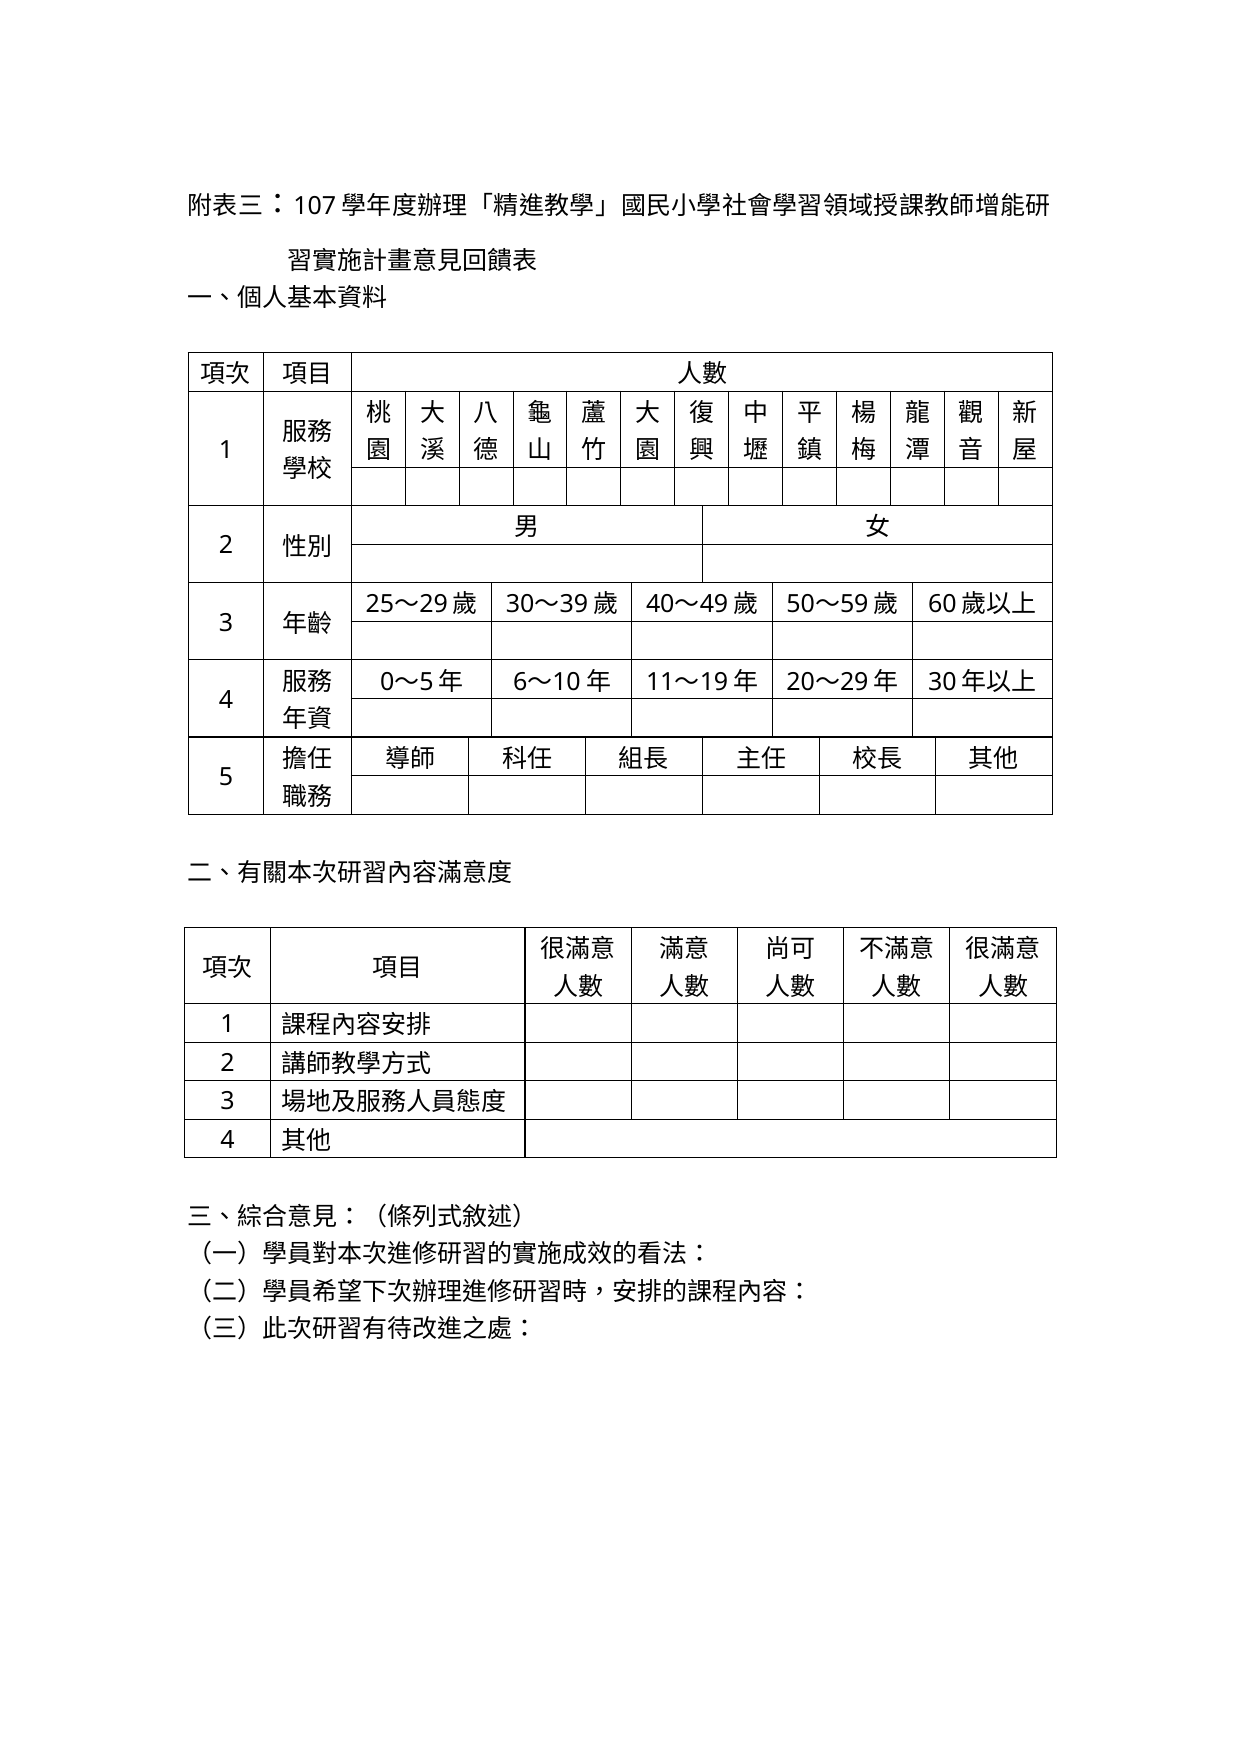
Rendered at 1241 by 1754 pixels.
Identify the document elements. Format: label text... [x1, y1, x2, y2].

table_cell [632, 1004, 737, 1042]
table_header 項次 [189, 353, 263, 391]
text 三、綜合意見：（條列式敘述） [187, 1196, 1053, 1233]
table_cell 龍潭 [891, 392, 944, 467]
table_cell [913, 622, 1052, 659]
table_cell [632, 699, 772, 736]
table_cell 2 [185, 1043, 270, 1080]
table_header 很滿意人數 [950, 928, 1056, 1003]
table_header 很滿意人數 [526, 928, 631, 1003]
table_cell 20～29年 [773, 660, 912, 698]
table_cell [703, 776, 819, 813]
table_cell 3 [185, 1081, 270, 1119]
table_cell 1 [185, 1004, 270, 1042]
table_cell 30年以上 [913, 660, 1052, 698]
table_cell [352, 776, 468, 813]
table_cell [621, 468, 674, 505]
table_cell 50～59歲 [773, 583, 912, 621]
text （三）此次研習有待改進之處： [187, 1308, 1053, 1346]
table_cell [738, 1081, 843, 1119]
table_cell 其他 [271, 1120, 524, 1157]
table_cell [675, 468, 728, 505]
table_cell [783, 468, 836, 505]
table_cell 女 [703, 506, 1052, 544]
table_cell 校長 [820, 738, 935, 775]
table_cell 蘆竹 [567, 392, 620, 467]
table_cell [514, 468, 566, 505]
table_header 人數 [352, 353, 1052, 391]
table_cell 主任 [703, 738, 819, 775]
table_cell 其他 [936, 738, 1052, 775]
table_cell 導師 [352, 738, 468, 775]
table_cell 性別 [264, 506, 351, 582]
table_cell [950, 1081, 1056, 1119]
table_cell [729, 468, 782, 505]
table_cell 11～19年 [632, 660, 772, 698]
table_cell 1 [189, 392, 263, 505]
table_cell [844, 1004, 949, 1042]
table_cell [913, 699, 1052, 736]
table_cell 課程內容安排 [271, 1004, 524, 1042]
table_cell 6～10年 [492, 660, 631, 698]
table_cell [632, 1043, 737, 1080]
table_cell 觀音 [945, 392, 998, 467]
table_header 不滿意人數 [844, 928, 949, 1003]
table_cell [526, 1081, 631, 1119]
table_cell 大園 [621, 392, 674, 467]
table_cell [837, 468, 890, 505]
table_cell 4 [189, 660, 263, 736]
table_cell [891, 468, 944, 505]
table_cell 擔任職務 [264, 738, 351, 813]
table_cell [950, 1043, 1056, 1080]
table_cell [999, 468, 1052, 505]
table_cell [352, 545, 702, 582]
table_cell 年齡 [264, 583, 351, 659]
table_cell 60歲以上 [913, 583, 1052, 621]
table_cell [352, 622, 491, 659]
table_cell 服務年資 [264, 660, 351, 736]
table_cell 5 [189, 738, 263, 813]
table_cell [526, 1043, 631, 1080]
table_cell [632, 1081, 737, 1119]
table_cell [526, 1120, 1056, 1157]
table_cell 八德 [460, 392, 513, 467]
text （二）學員希望下次辦理進修研習時，安排的課程內容： [187, 1271, 1053, 1308]
table_cell [773, 699, 912, 736]
table_cell [492, 699, 631, 736]
table_header 尚可 人數 [738, 928, 843, 1003]
table_cell 男 [352, 506, 702, 544]
table_cell 科任 [469, 738, 585, 775]
table_cell 服務學校 [264, 392, 351, 505]
table_cell [469, 776, 585, 813]
table_header 項次 [185, 928, 270, 1003]
table_cell 大溪 [406, 392, 459, 467]
text 一、個人基本資料 [187, 277, 1053, 314]
table_cell 復興 [675, 392, 728, 467]
table_cell [567, 468, 620, 505]
table_cell 講師教學方式 [271, 1043, 524, 1080]
table_cell 2 [189, 506, 263, 582]
table_cell 楊梅 [837, 392, 890, 467]
table_cell [844, 1043, 949, 1080]
table_cell [352, 468, 405, 505]
table_cell [492, 622, 631, 659]
table_cell [820, 776, 935, 813]
table_header 項目 [271, 928, 524, 1003]
table_cell 新屋 [999, 392, 1052, 467]
table_cell [406, 468, 459, 505]
table_cell 4 [185, 1120, 270, 1157]
table_cell [352, 699, 491, 736]
table_cell [526, 1004, 631, 1042]
table_cell [738, 1004, 843, 1042]
table_cell 0～5年 [352, 660, 491, 698]
table_cell [945, 468, 998, 505]
text 附表三：107學年度辦理「精進教學」國民小學社會學習領域授課教師增能研習實施計畫意見回饋表 [187, 164, 1053, 277]
table_cell 中壢 [729, 392, 782, 467]
table_cell 30～39歲 [492, 583, 631, 621]
table_cell [703, 545, 1052, 582]
table_cell [738, 1043, 843, 1080]
table_cell [936, 776, 1052, 813]
table_cell 場地及服務人員態度 [271, 1081, 524, 1119]
table_cell 3 [189, 583, 263, 659]
text （一）學員對本次進修研習的實施成效的看法： [187, 1233, 1053, 1271]
table_cell [586, 776, 702, 813]
table_cell 桃園 [352, 392, 405, 467]
table_cell 平鎮 [783, 392, 836, 467]
table_cell 25～29歲 [352, 583, 491, 621]
table_cell 40～49歲 [632, 583, 772, 621]
table_cell [460, 468, 513, 505]
table_cell [632, 622, 772, 659]
table_cell [950, 1004, 1056, 1042]
table_header 項目 [264, 353, 351, 391]
table_cell [773, 622, 912, 659]
table_header 滿意 人數 [632, 928, 737, 1003]
text 二、有關本次研習內容滿意度 [187, 852, 1053, 889]
table_cell 組長 [586, 738, 702, 775]
table_cell 龜山 [514, 392, 566, 467]
table_cell [844, 1081, 949, 1119]
